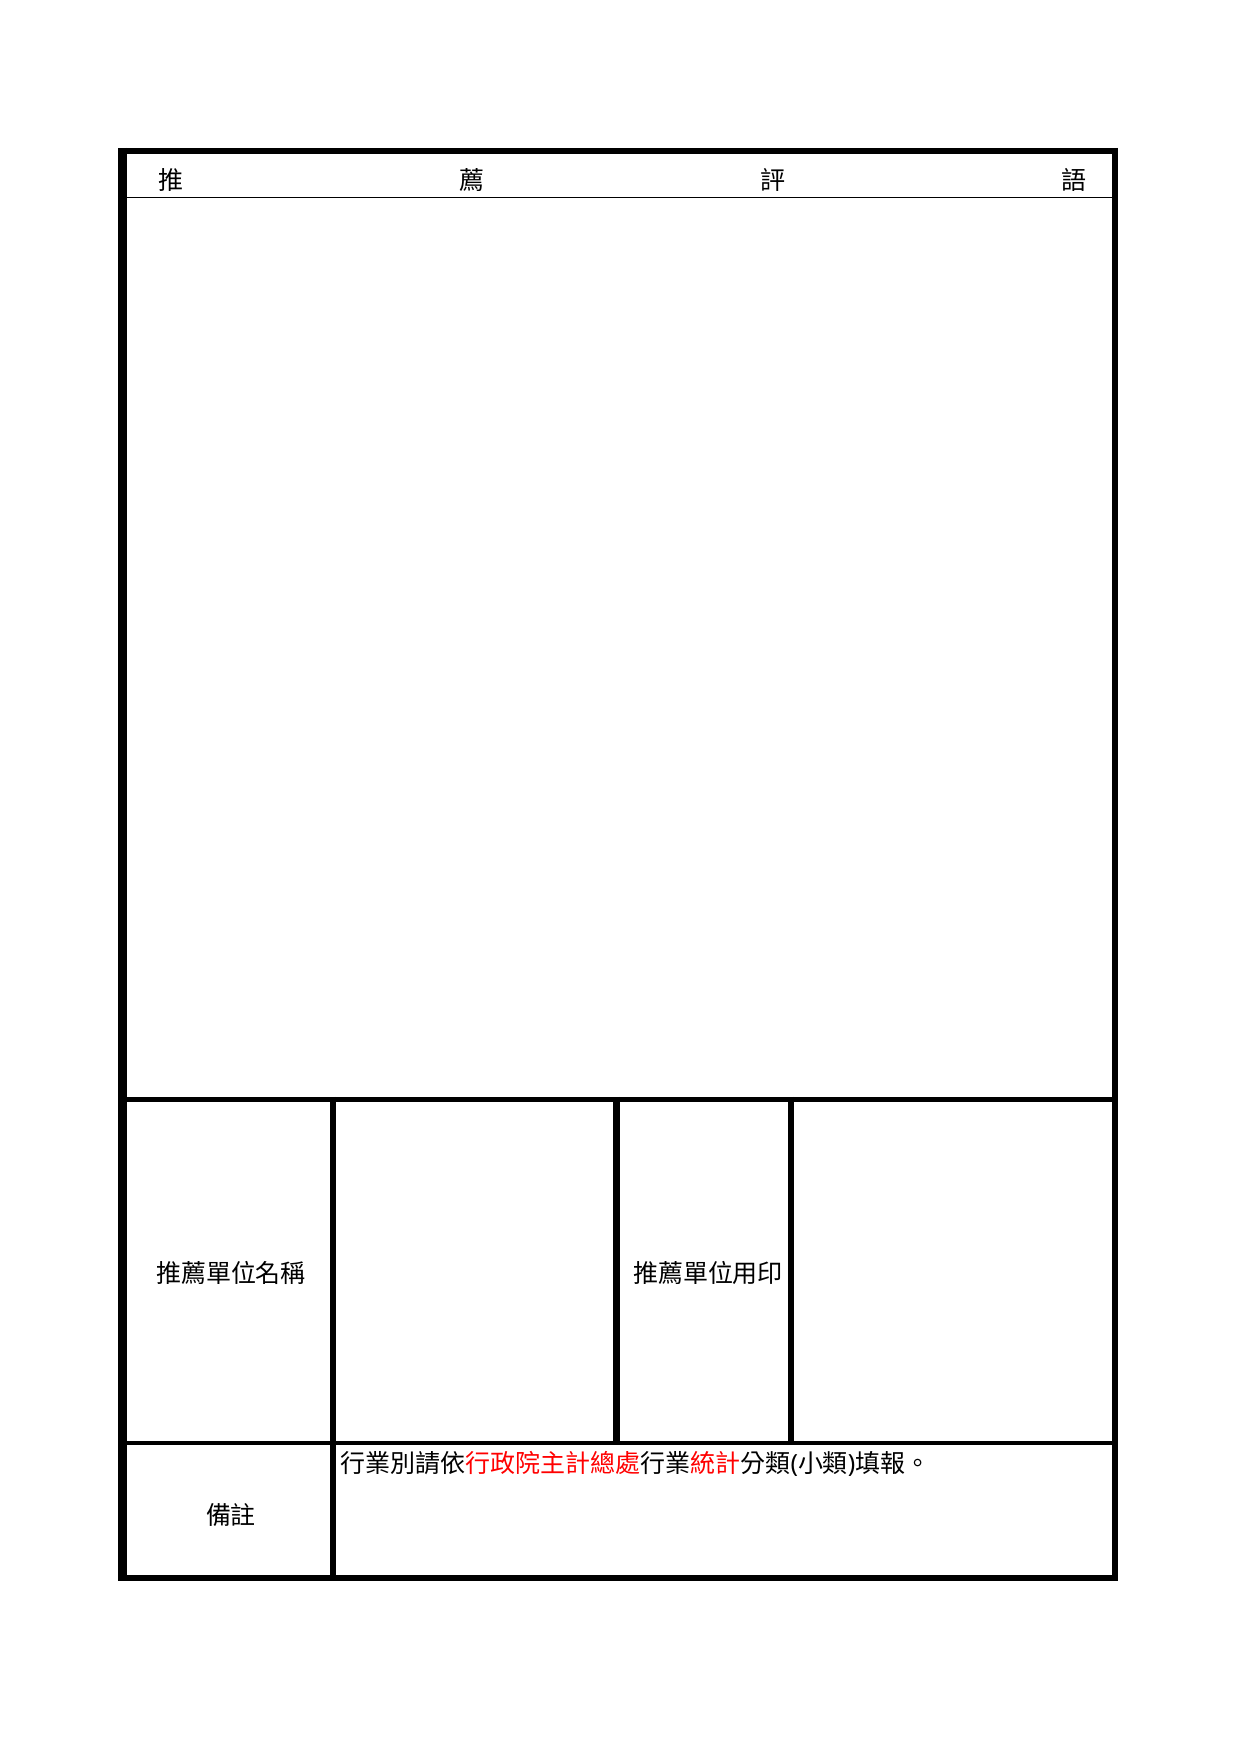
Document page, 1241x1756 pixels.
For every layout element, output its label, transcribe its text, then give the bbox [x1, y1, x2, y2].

table_cell 推薦單位名稱 [127, 1102, 330, 1441]
table_cell 推薦單位用印 [620, 1102, 788, 1441]
table_cell 推 薦 評 語 [127, 154, 1112, 197]
table_cell 行業別請依行政院主計總處行業統計分類(小類)填報。 [336, 1445, 1112, 1574]
table_cell [127, 198, 1112, 1097]
table_cell 備註 [127, 1445, 330, 1574]
table_cell [794, 1102, 1112, 1441]
table_cell [336, 1102, 613, 1441]
